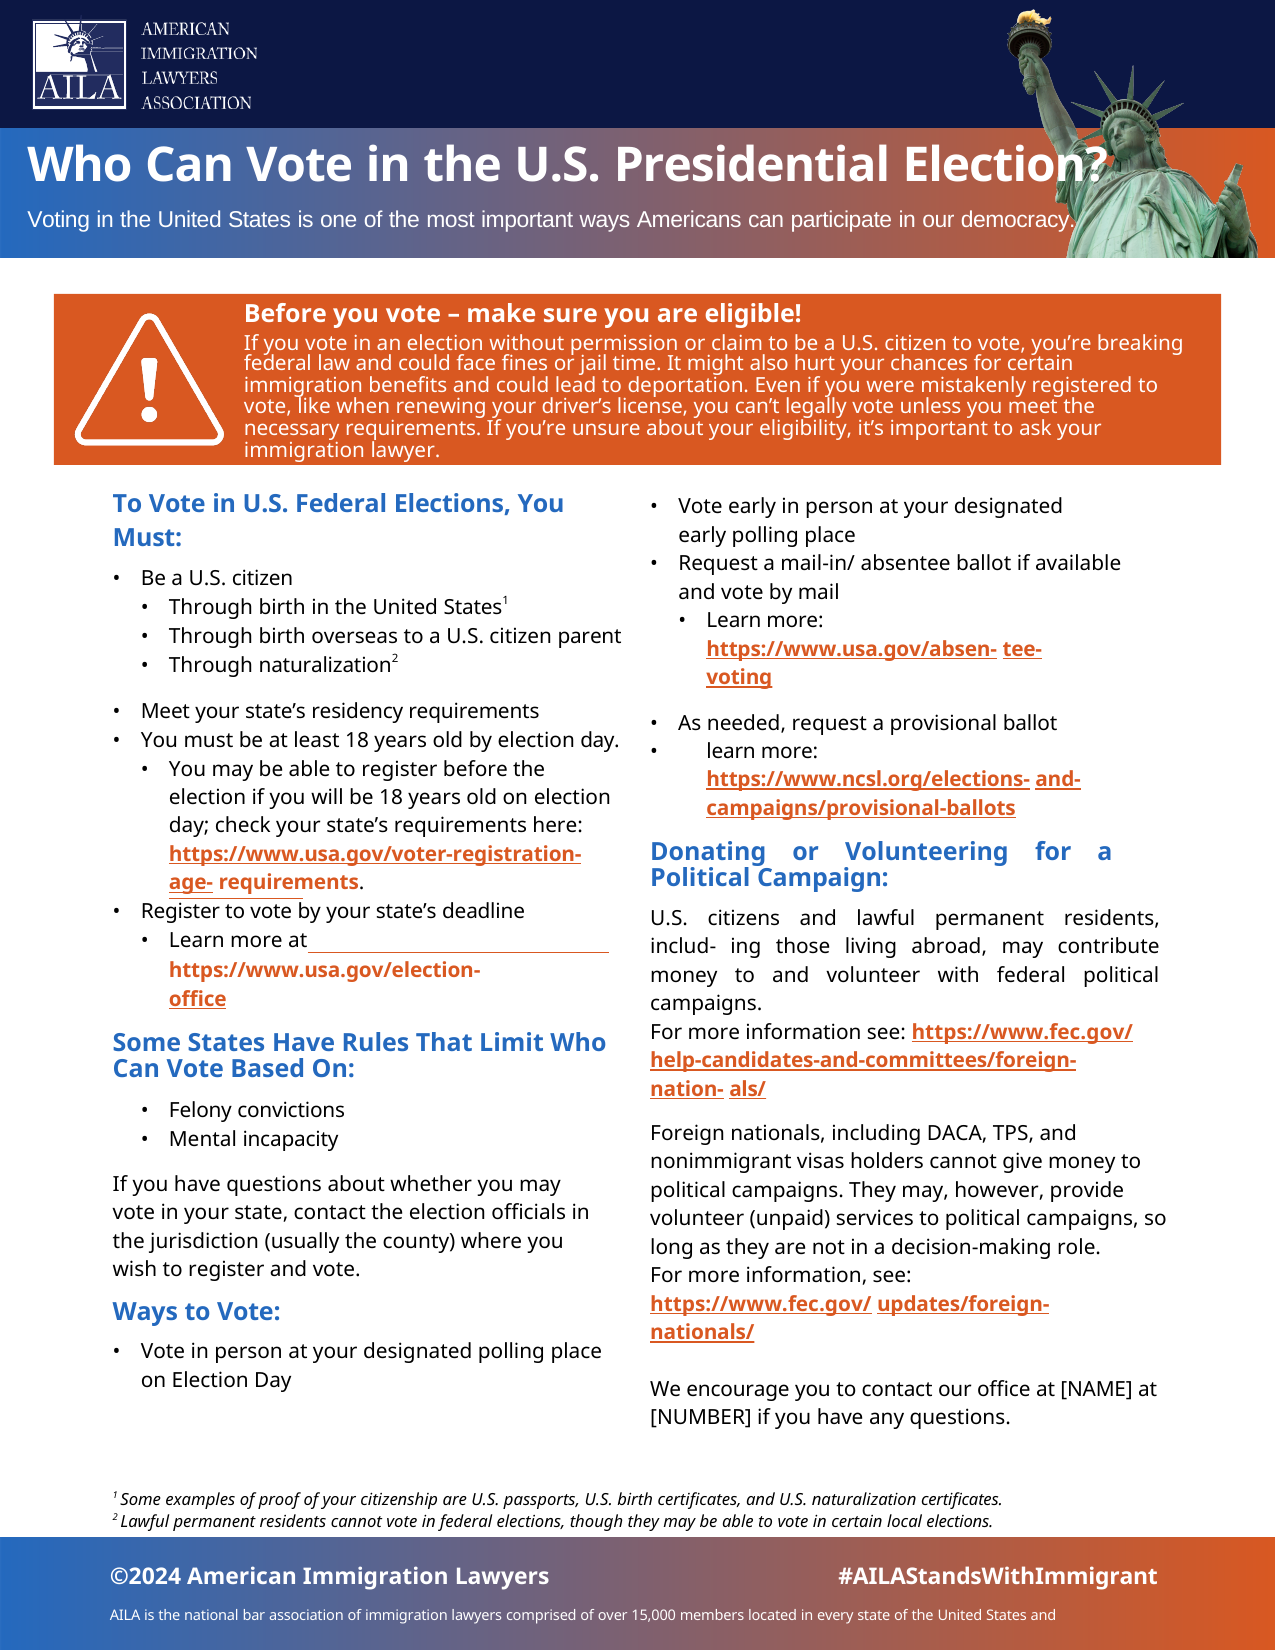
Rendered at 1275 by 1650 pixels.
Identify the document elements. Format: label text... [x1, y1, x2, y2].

list Through naturalization2 [141, 649, 624, 679]
list Learn more: https://www.usa.gov/absen- tee-voting [678, 605, 1107, 691]
list As needed, request a provisional ballot [650, 707, 1275, 736]
list You may be able to register before the election if you will be 18 years old on election day; check your state’s requirements here: https://www.usa.gov/voter-registration-age- requirements. [141, 754, 611, 896]
list Learn more at https://www.usa.gov/election- [141, 924, 624, 983]
text If you have questions about whether you may vote in your state, contact the election officials in the jurisdiction (usually the county) where you wish to register and vote. [112, 1169, 603, 1283]
picture [141, 47, 257, 59]
text office [169, 983, 624, 1012]
subtitle Some States Have Rules That Limit Who Can Vote Based On: [112, 1029, 624, 1084]
text 1 Some examples of proof of your citizenship are U.S. passports, U.S. birth certificates, and U.S. naturalization certificates. [112, 1488, 1275, 1510]
list Register to vote by your state’s deadline [112, 896, 624, 924]
list Mental incapacity [141, 1123, 624, 1152]
list Through birth overseas to a U.S. citizen parent [141, 620, 624, 649]
picture [71, 301, 227, 457]
picture [0, 1537, 1275, 1650]
list Vote in person at your designated polling place on Election Day [112, 1336, 622, 1393]
list Be a U.S. citizen [112, 562, 624, 591]
text For more information see: https://www.fec.gov/ help-candidates-and-committees/foreign-nation- als/ [650, 1017, 1142, 1102]
picture [141, 22, 229, 35]
list Request a mail-in/ absentee ballot if available and vote by mail [650, 548, 1158, 605]
text We encourage you to contact our office at [NAME] at [NUMBER] if you have any questions. [650, 1374, 1196, 1431]
picture [142, 71, 217, 84]
list Felony convictions [141, 1094, 624, 1123]
subtitle Ways to Vote: [112, 1294, 624, 1328]
list Meet your state’s residency requirements [112, 695, 624, 724]
text 2 Lawful permanent residents cannot vote in federal elections, though they may be able to vote in certain local elections. [112, 1510, 1275, 1532]
list You must be at least 18 years old by election day. [112, 724, 624, 754]
picture [141, 96, 251, 109]
text Foreign nationals, including DACA, TPS, and nonimmigrant visas holders cannot give money to political campaigns. They may, however, provide volunteer (unpaid) services to political campaigns, so long as they are not in a decision-making role. [650, 1118, 1196, 1260]
list Vote early in person at your designated early polling place [650, 492, 1107, 548]
list Through birth in the United States1 [141, 591, 624, 620]
picture [0, 4, 1275, 258]
text For more information, see: https://www.fec.gov/ updates/foreign-nationals/ [650, 1260, 1116, 1346]
subtitle Donating or Volunteering for a Political Campaign: [650, 838, 1112, 894]
subtitle To Vote in U.S. Federal Elections, You Must: [112, 486, 624, 554]
text U.S. citizens and lawful permanent residents, includ- ing those living abroad, may contribute money to and volunteer with federal political campaigns. [650, 903, 1159, 1017]
list learn more: https://www.ncsl.org/elections- and-campaigns/provisional-ballots [650, 736, 1137, 821]
